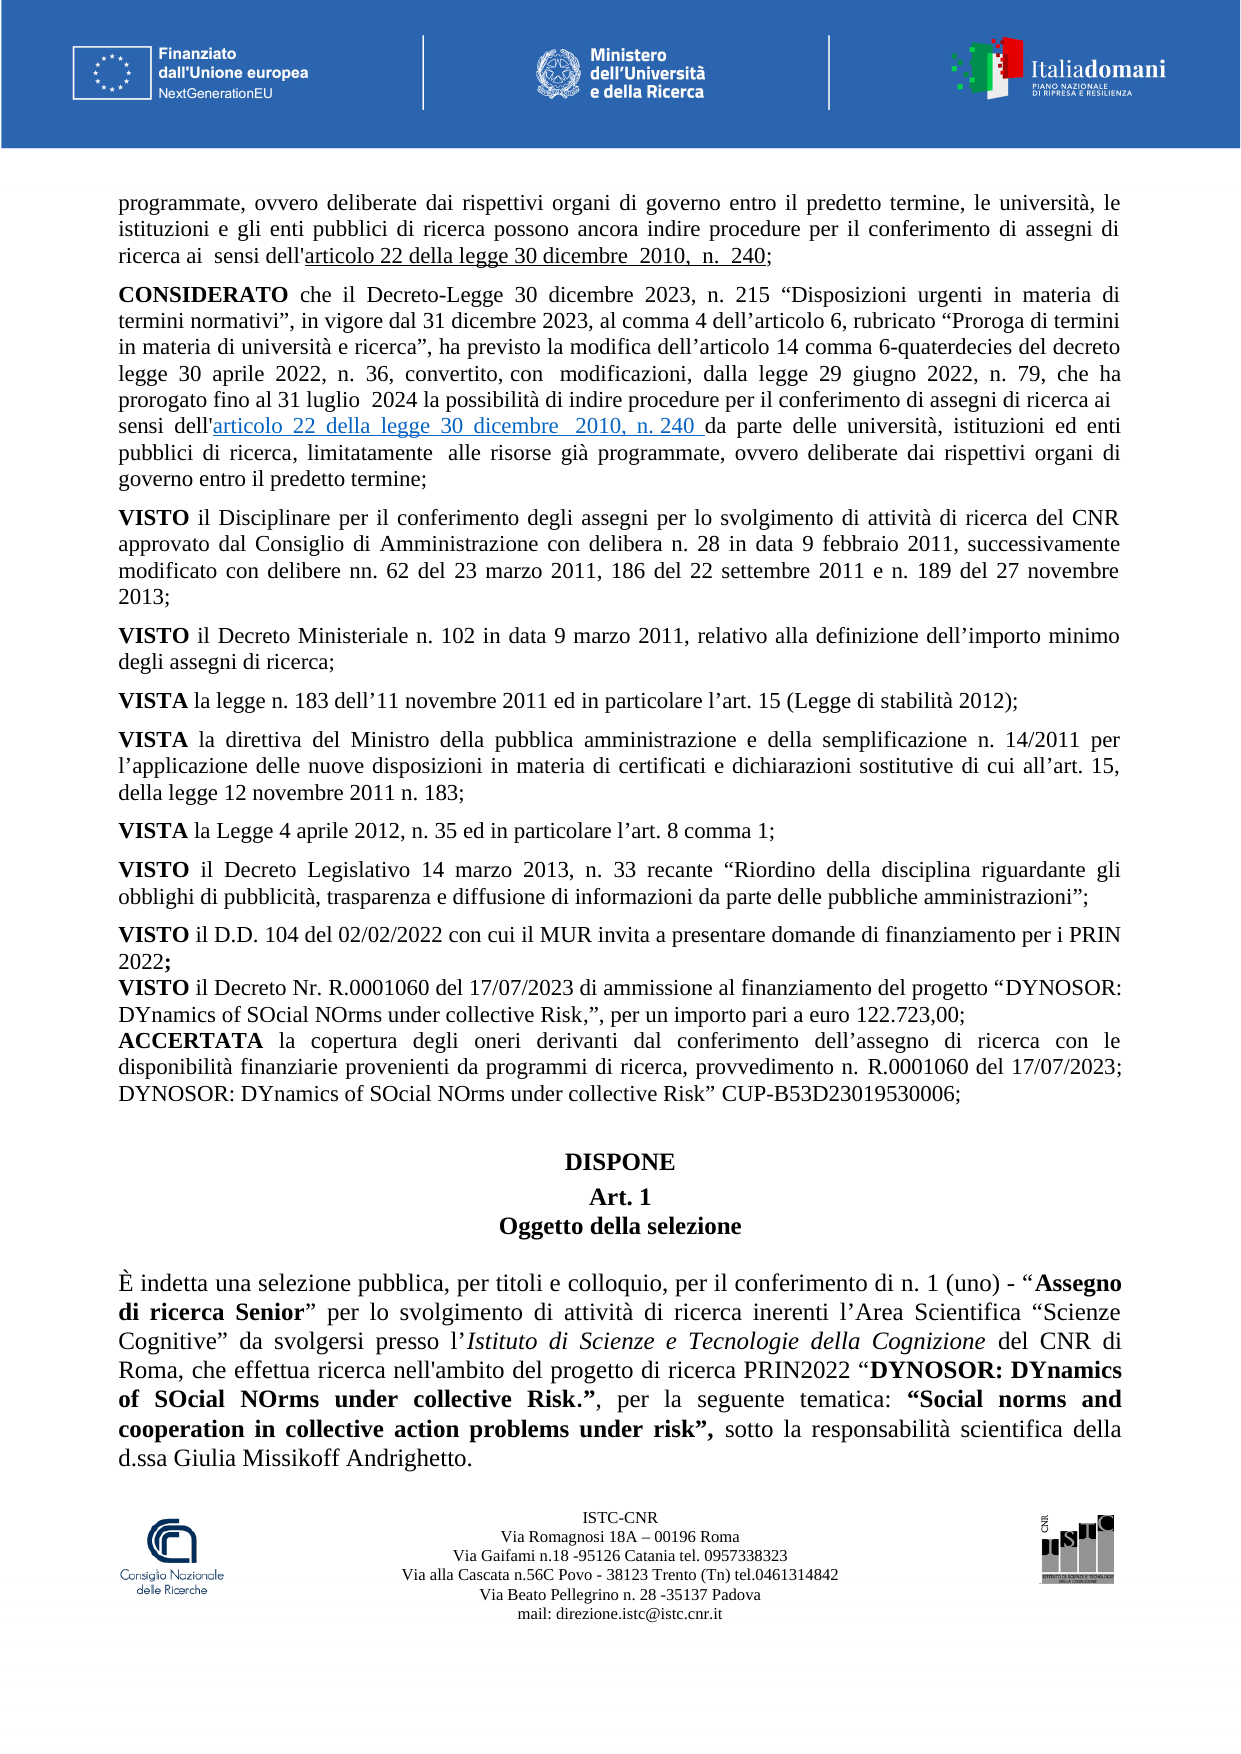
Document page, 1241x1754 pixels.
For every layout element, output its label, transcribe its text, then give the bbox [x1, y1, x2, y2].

text VISTO il Disciplinare per il conferimento degli assegni per lo svolgimento di attività di ricerca del CNR approvato dal Consiglio di Amministrazione con delibera n. 28 in data 9 febbraio 2011, successivamente modificato con delibere nn. 62 del 23 marzo 2011, 186 del 22 settembre 2011 e n. 189 del 27 novembre 2013; [118, 504, 1122, 609]
text VISTO il Decreto Nr. R.0001060 del 17/07/2023 di ammissione al finanziamento del progetto “DYNOSOR: DYnamics of SOcial NOrms under collective Risk,”, per un importo pari a euro 122.723,00; [118, 974, 1122, 1027]
text È indetta una selezione pubblica, per titoli e colloquio, per il conferimento di n. 1 (uno) - “Assegno di ricerca Senior” per lo svolgimento di attività di ricerca inerenti l’Area Scientifica “Scienze Cognitive” da svolgersi presso l’Istituto di Scienze e Tecnologie della Cognizione del CNR di Roma, che effettua ricerca nell'ambito del progetto di ricerca PRIN2022 “DYNOSOR: DYnamics of SOcial NOrms under collective Risk.”, per la seguente tematica: “Social norms and cooperation in collective action problems under risk”, sotto la responsabilità scientifica della d.ssa Giulia Missikoff Andrighetto. [118, 1268, 1122, 1472]
text DISPONE [118, 1147, 1122, 1176]
text VISTA la direttiva del Ministro della pubblica amministrazione e della semplificazione n. 14/2011 per l’applicazione delle nuove disposizioni in materia di certificati e dichiarazioni sostitutive di cui all’art. 15, della legge 12 novembre 2011 n. 183; [118, 726, 1122, 805]
picture [1039, 1515, 1114, 1584]
text ACCERTATA la copertura degli oneri derivanti dal conferimento dell’assegno di ricerca con le disponibilità finanziarie provenienti da programmi di ricerca, provvedimento n. R.0001060 del 17/07/2023; DYNOSOR: DYnamics of SOcial NOrms under collective Risk” CUP-B53D23019530006; [118, 1027, 1122, 1106]
picture [112, 1514, 231, 1599]
text VISTA la Legge 4 aprile 2012, n. 35 ed in particolare l’art. 8 comma 1; [118, 817, 1122, 844]
text VISTO il Decreto Legislativo 14 marzo 2013, n. 33 recante “Riordino della disciplina riguardante gli obblighi di pubblicità, trasparenza e diffusione di informazioni da parte delle pubbliche amministrazioni”; [118, 856, 1122, 909]
text Art. 1 [118, 1182, 1122, 1211]
text Oggetto della selezione [118, 1211, 1122, 1240]
text VISTA la legge n. 183 dell’11 novembre 2011 ed in particolare l’art. 15 (Legge di stabilità 2012); [118, 687, 1122, 713]
text CONSIDERATO che il Decreto-Legge 30 dicembre 2023, n. 215 “Disposizioni urgenti in materia di termini normativi”, in vigore dal 31 dicembre 2023, al comma 4 dell’articolo 6, rubricato “Proroga di termini in materia di università e ricerca”, ha previsto la modifica dell’articolo 14 comma 6-quaterdecies del decreto legge 30 aprile 2022, n. 36, convertito, con modificazioni, dalla legge 29 giugno 2022, n. 79, che ha prorogato fino al 31 luglio 2024 la possibilità di indire procedure per il conferimento di assegni di ricerca ai sensi dell'articolo 22 della legge 30 dicembre 2010, n. 240 da parte delle università, istituzioni ed enti pubblici di ricerca, limitatamente alle risorse già programmate, ovvero deliberate dai rispettivi organi di governo entro il predetto termine; [118, 281, 1122, 491]
text VISTO il Decreto Ministeriale n. 102 in data 9 marzo 2011, relativo alla definizione dell’importo minimo degli assegni di ricerca; [118, 622, 1122, 674]
picture [1, 0, 1241, 192]
text VISTO il D.D. 104 del 02/02/2022 con cui il MUR invita a presentare domande di finanziamento per i PRIN 2022; [118, 922, 1122, 974]
